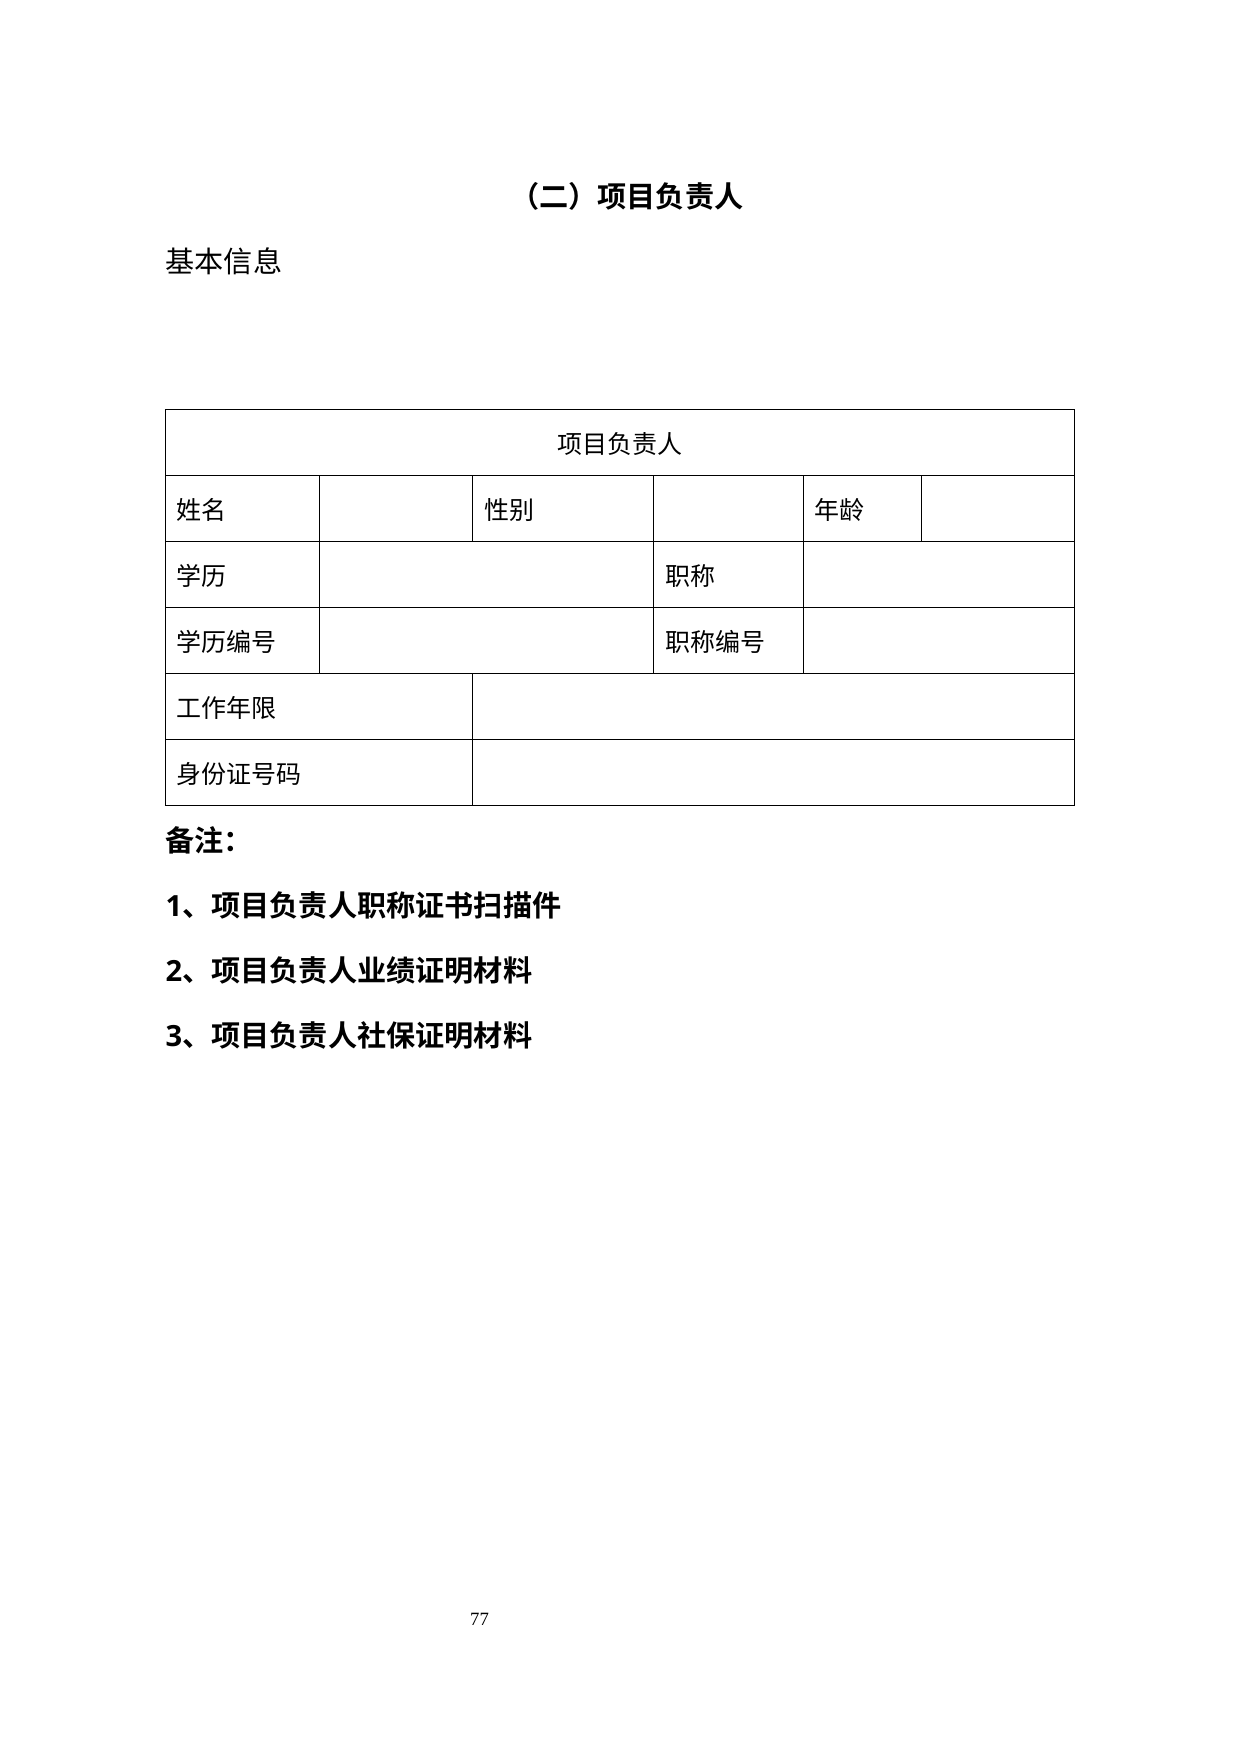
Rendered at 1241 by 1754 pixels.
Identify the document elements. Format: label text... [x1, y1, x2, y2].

table_cell 年龄 [804, 476, 921, 541]
table_cell 学历 [166, 542, 319, 607]
table_cell 学历编号 [166, 608, 319, 673]
table_cell 姓名 [166, 476, 319, 541]
table_cell 工作年限 [166, 674, 472, 739]
table_cell [654, 476, 803, 541]
table_cell [922, 476, 1074, 541]
text 1、项目负责人职称证书扫描件 [165, 871, 1075, 936]
table_cell 身份证号码 [166, 740, 472, 805]
table_cell 职称编号 [654, 608, 803, 673]
table_cell [804, 608, 1074, 673]
table_cell [473, 740, 1074, 805]
table_header 项目负责人 [166, 410, 1074, 475]
table_cell [473, 674, 1074, 739]
table_cell [320, 608, 653, 673]
table_cell [320, 542, 653, 607]
table_cell [320, 476, 472, 541]
text （二）项目负责人 [178, 162, 1075, 227]
list 项目负责人业绩证明材料 [165, 936, 1075, 1001]
table_cell 职称 [654, 542, 803, 607]
table_cell [804, 542, 1074, 607]
table_cell 性别 [473, 476, 653, 541]
text 基本信息 [165, 227, 1075, 292]
text 备注： [165, 806, 1075, 871]
text 3、项目负责人社保证明材料 [165, 1001, 1075, 1066]
